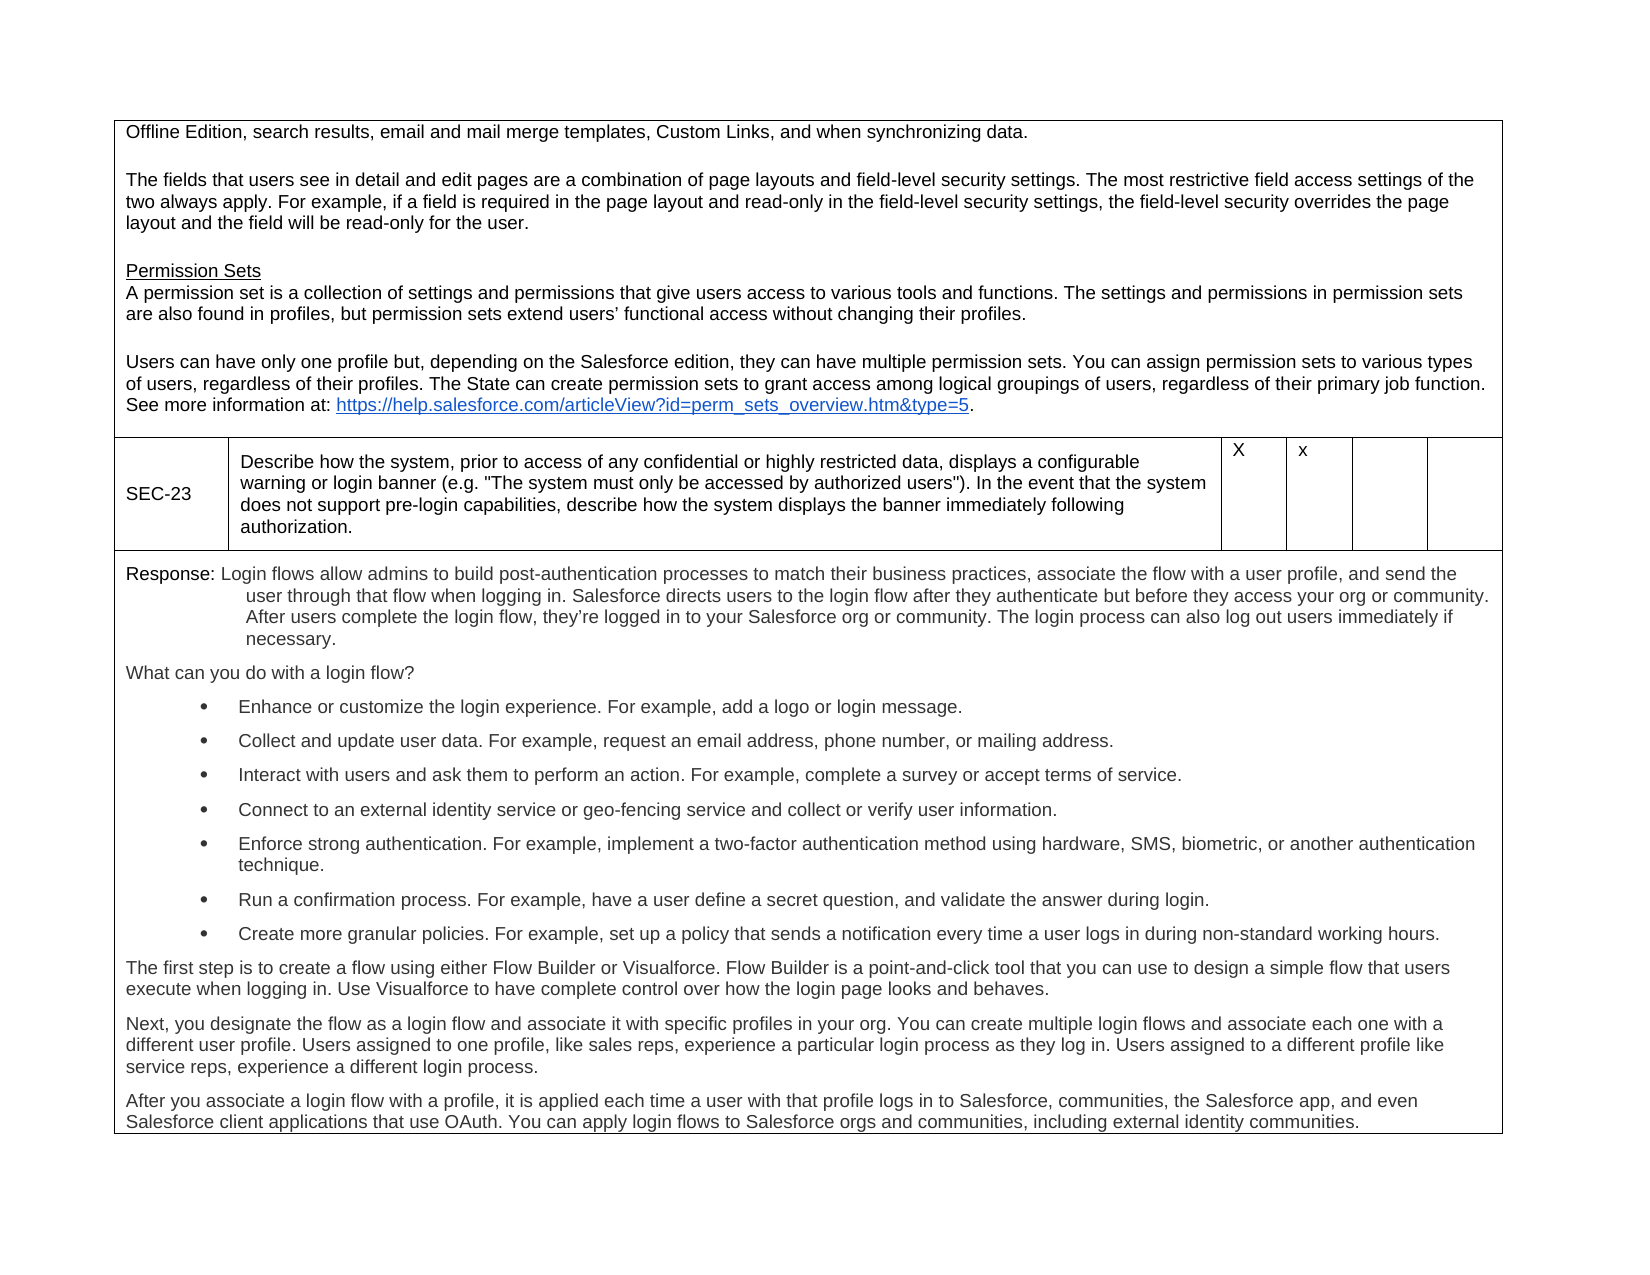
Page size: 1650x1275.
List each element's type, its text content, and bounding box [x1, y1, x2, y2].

table_cell x [1287, 438, 1352, 549]
table_cell Describe how the system, prior to access of any confidential or highly restricted data, displays a configurable warning or login banner (e.g. "The system must only be accessed by authorized users"). In the event that the system does not support pre-login capabilities, describe how the system displays the banner immediately following authorization. [229, 438, 1221, 549]
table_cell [115, 121, 1502, 437]
table_cell [1353, 438, 1427, 549]
table_cell SEC-23 [115, 438, 228, 549]
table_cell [115, 551, 1502, 1133]
table_cell [1428, 438, 1502, 549]
table_cell X [1222, 438, 1286, 549]
